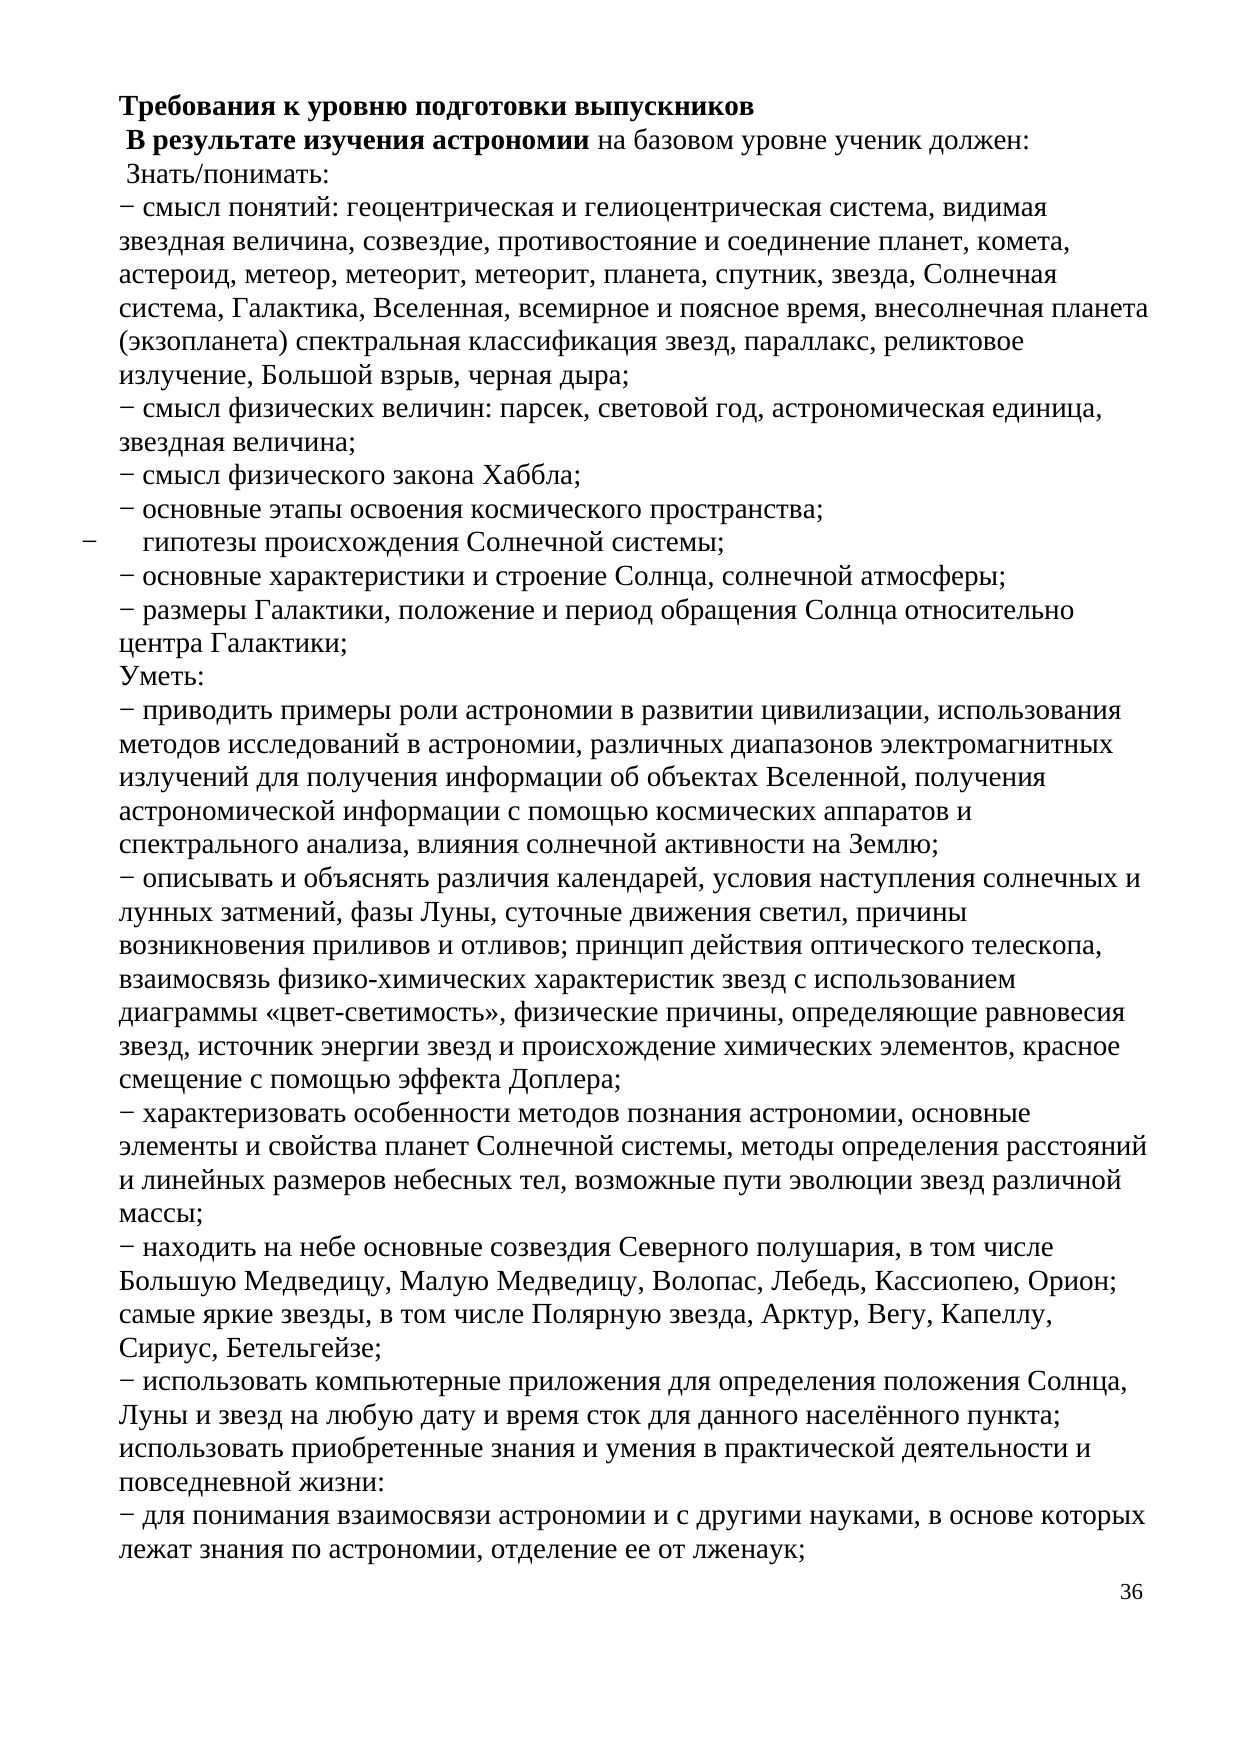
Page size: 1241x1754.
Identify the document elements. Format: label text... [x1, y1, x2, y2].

list смысл понятий: геоцентрическая и гелиоцентрическая система, видимая звездная величина, созвездие, противостояние и соединение планет, комета, астероид, метеор, метеорит, метеорит, планета, спутник, звезда, Солнечная система, Галактика, Вселенная, всемирное и поясное время, внесолнечная планета (экзопланета) спектральная классификация звезд, параллакс, реликтовое излучение, Большой взрыв, черная дыра; [118, 189, 1149, 391]
list для понимания взаимосвязи астрономии и с другими науками, в основе которых лежат знания по астрономии, отделение ее от лженаук; [118, 1497, 1147, 1564]
list использовать компьютерные приложения для определения положения Солнца, Луны и звезд на любую дату и время сток для данного населённого пункта; использовать приобретенные знания и умения в практической деятельности и повседневной жизни: [118, 1363, 1128, 1497]
list описывать и объяснять различия календарей, условия наступления солнечных и лунных затмений, фазы Луны, суточные движения светил, причины возникновения приливов и отливов; принцип действия оптического телескопа, взаимосвязь физико-химических характеристик звезд с использованием диаграммы «цвет-светимость», физические причины, определяющие равновесия звезд, источник энергии звезд и происхождение химических элементов, красное смещение с помощью эффекта Доплера; [118, 860, 1142, 1095]
list находить на небе основные созвездия Северного полушария, в том числе Большую Медведицу, Малую Медведицу, Волопас, Лебедь, Кассиопею, Орион; самые яркие звезды, в том числе Полярную звезда, Арктур, Вегу, Капеллу, Сириус, Бетельгейзе; [118, 1229, 1125, 1363]
text Уметь: [118, 659, 1238, 692]
list характеризовать особенности методов познания астрономии, основные элементы и свойства планет Солнечной системы, методы определения расстояний и линейных размеров небесных тел, возможные пути эволюции звезд различной массы; [118, 1095, 1148, 1229]
list смысл физических величин: парсек, световой год, астрономическая единица, звездная величина; [118, 391, 1103, 458]
list смысл физического закона Хаббла; [118, 458, 1238, 491]
text В результате изучения астрономии на базовом уровне ученик должен: Знать/понимать: [126, 122, 1032, 189]
list гипотезы происхождения Солнечной системы; [81, 525, 1238, 558]
list основные этапы освоения космического пространства; [118, 491, 1238, 525]
list приводить примеры роли астрономии в развитии цивилизации, использования методов исследований в астрономии, различных диапазонов электромагнитных излучений для получения информации об объектах Вселенной, получения астрономической информации с помощью космических аппаратов и спектрального анализа, влияния солнечной активности на Землю; [118, 692, 1122, 860]
list основные характеристики и строение Солнца, солнечной атмосферы; [118, 558, 1238, 592]
list размеры Галактики, положение и период обращения Солнца относительно центра Галактики; [118, 592, 1075, 659]
subtitle Требования к уровню подготовки выпускников [118, 89, 1238, 122]
